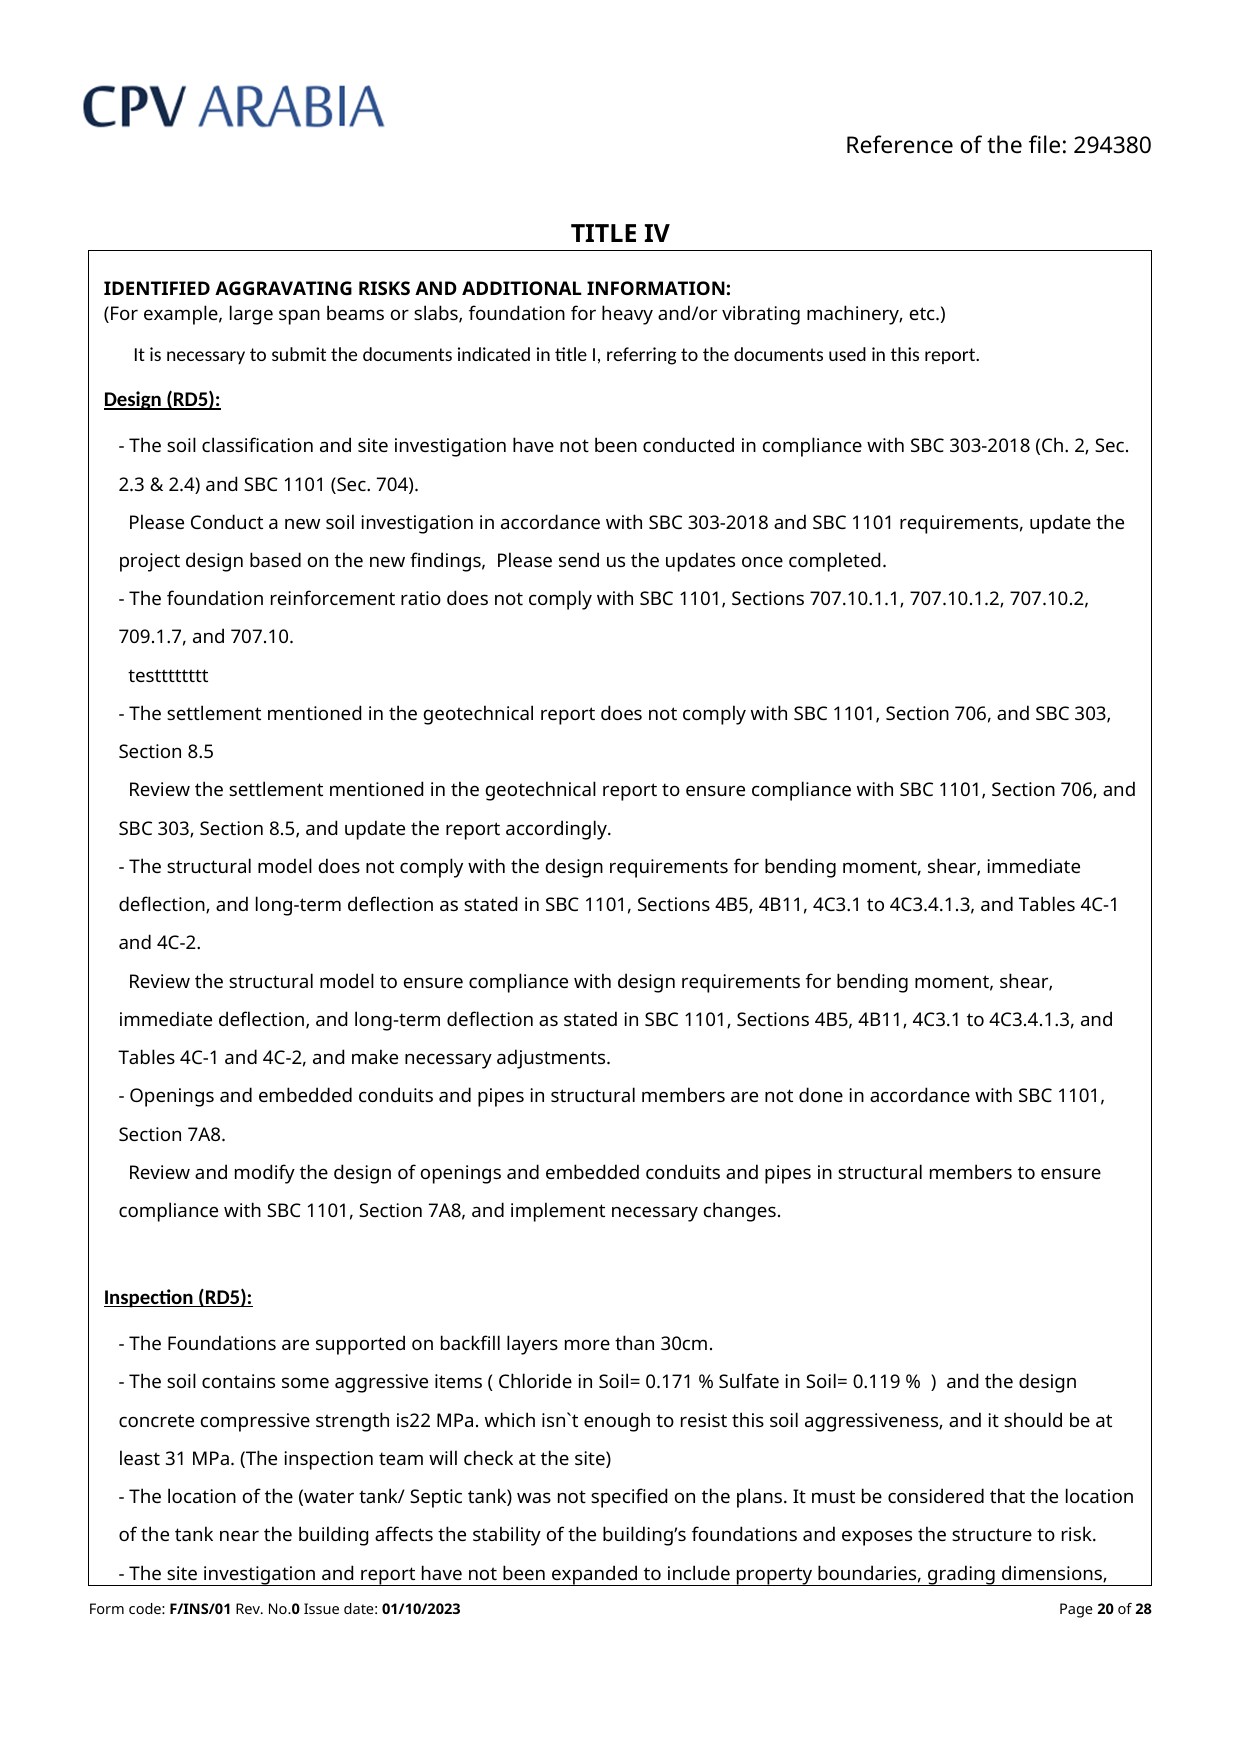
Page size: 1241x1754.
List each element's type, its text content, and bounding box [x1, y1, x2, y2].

text TITLE IV [44, 216, 1196, 250]
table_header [89, 251, 1151, 1585]
picture [76, 82, 396, 132]
